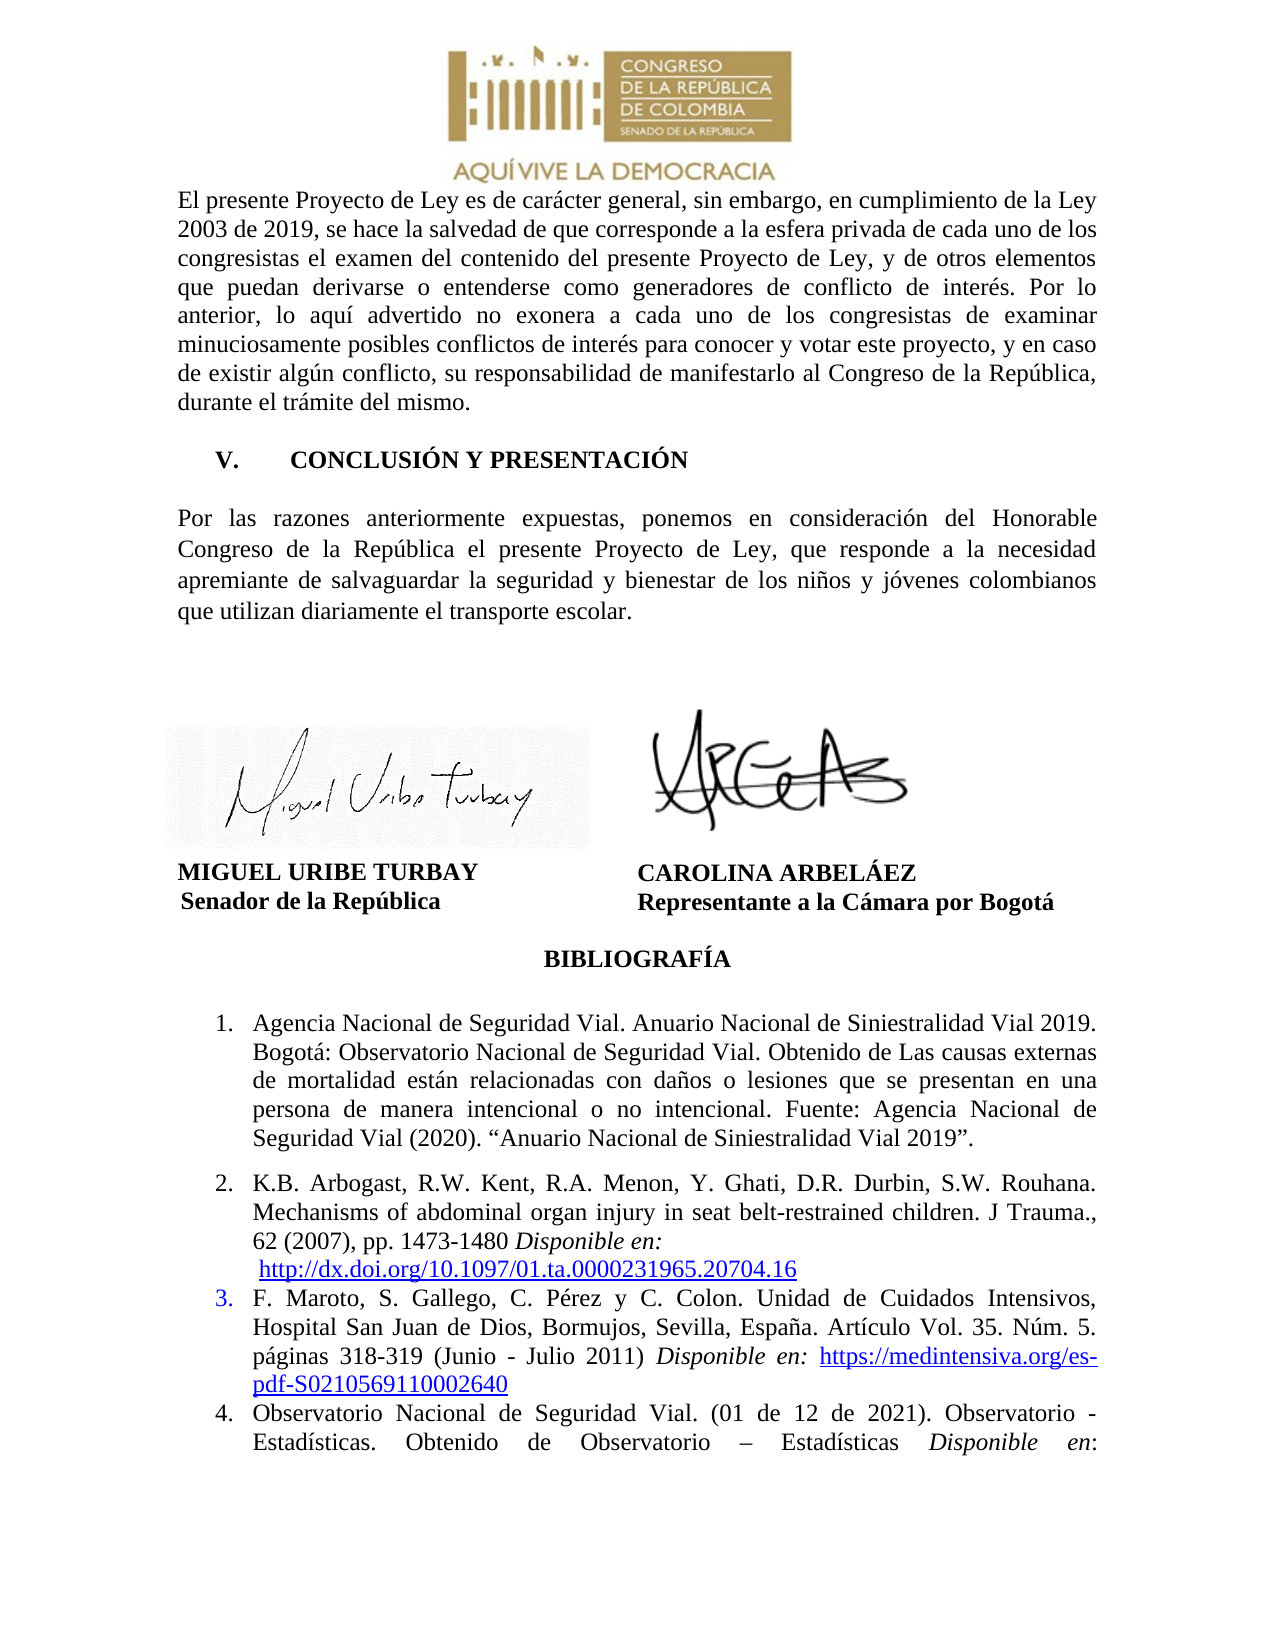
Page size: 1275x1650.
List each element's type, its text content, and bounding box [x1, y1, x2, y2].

list CONCLUSIÓN Y PRESENTACIÓN [215, 445, 1098, 473]
picture [445, 45, 794, 148]
text Por las razones anteriormente expuestas, ponemos en consideración del Honorable Congreso de la República el presente Proyecto de Ley, que responde a la necesidad apremiante de salvaguardar la seguridad y bienestar de los niños y jóvenes colombianos que utilizan diariamente el transporte escolar. [177, 503, 1098, 624]
table_header CAROLINA ARBELÁEZ Representante a la Cámara por Bogotá [626, 656, 1086, 944]
picture [640, 683, 913, 858]
text El presente Proyecto de Ley es de carácter general, sin embargo, en cumplimiento de la Ley 2003 de 2019, se hace la salvedad de que corresponde a la esfera privada de cada uno de los congresistas el examen del contenido del presente Proyecto de Ley, y de otros elementos que puedan derivarse o entenderse como generadores de conflicto de interés. Por lo anterior, lo aquí advertido no exonera a cada uno de los congresistas de examinar minuciosamente posibles conflictos de interés para conocer y votar este proyecto, y en caso de existir algún conflicto, su responsabilidad de manifestarlo al Congreso de la República, durante el trámite del mismo. [177, 148, 1098, 416]
subtitle BIBLIOGRAFÍA [177, 944, 1098, 973]
list K.B. Arbogast, R.W. Kent, R.A. Menon, Y. Ghati, D.R. Durbin, S.W. Rouhana. Mechanisms of abdominal organ injury in seat belt-restrained children. J Trauma., 62 (2007), pp. 1473-1480 Disponible en: [215, 1168, 1098, 1254]
list Agencia Nacional de Seguridad Vial. Anuario Nacional de Siniestralidad Vial 2019. Bogotá: Observatorio Nacional de Seguridad Vial. Obtenido de Las causas externas de mortalidad están relacionadas con daños o lesiones que se presentan en una persona de manera intencional o no intencional. Fuente: Agencia Nacional de Seguridad Vial (2020). “Anuario Nacional de Siniestralidad Vial 2019”. [215, 1008, 1098, 1152]
list F. Maroto, S. Gallego, C. Pérez y C. Colon. Unidad de Cuidados Intensivos, Hospital San Juan de Dios, Bormujos, Sevilla, España. Artículo Vol. 35. Núm. 5. páginas 318-319 (Junio - Julio 2011) Disponible en: https://medintensiva.org/es-pdf-S0210569110002640 [215, 1283, 1098, 1398]
table_header MIGUEL URIBE TURBAY Senador de la República [166, 656, 626, 944]
text http://dx.doi.org/10.1097/01.ta.0000231965.20704.16 [252, 1254, 1098, 1283]
